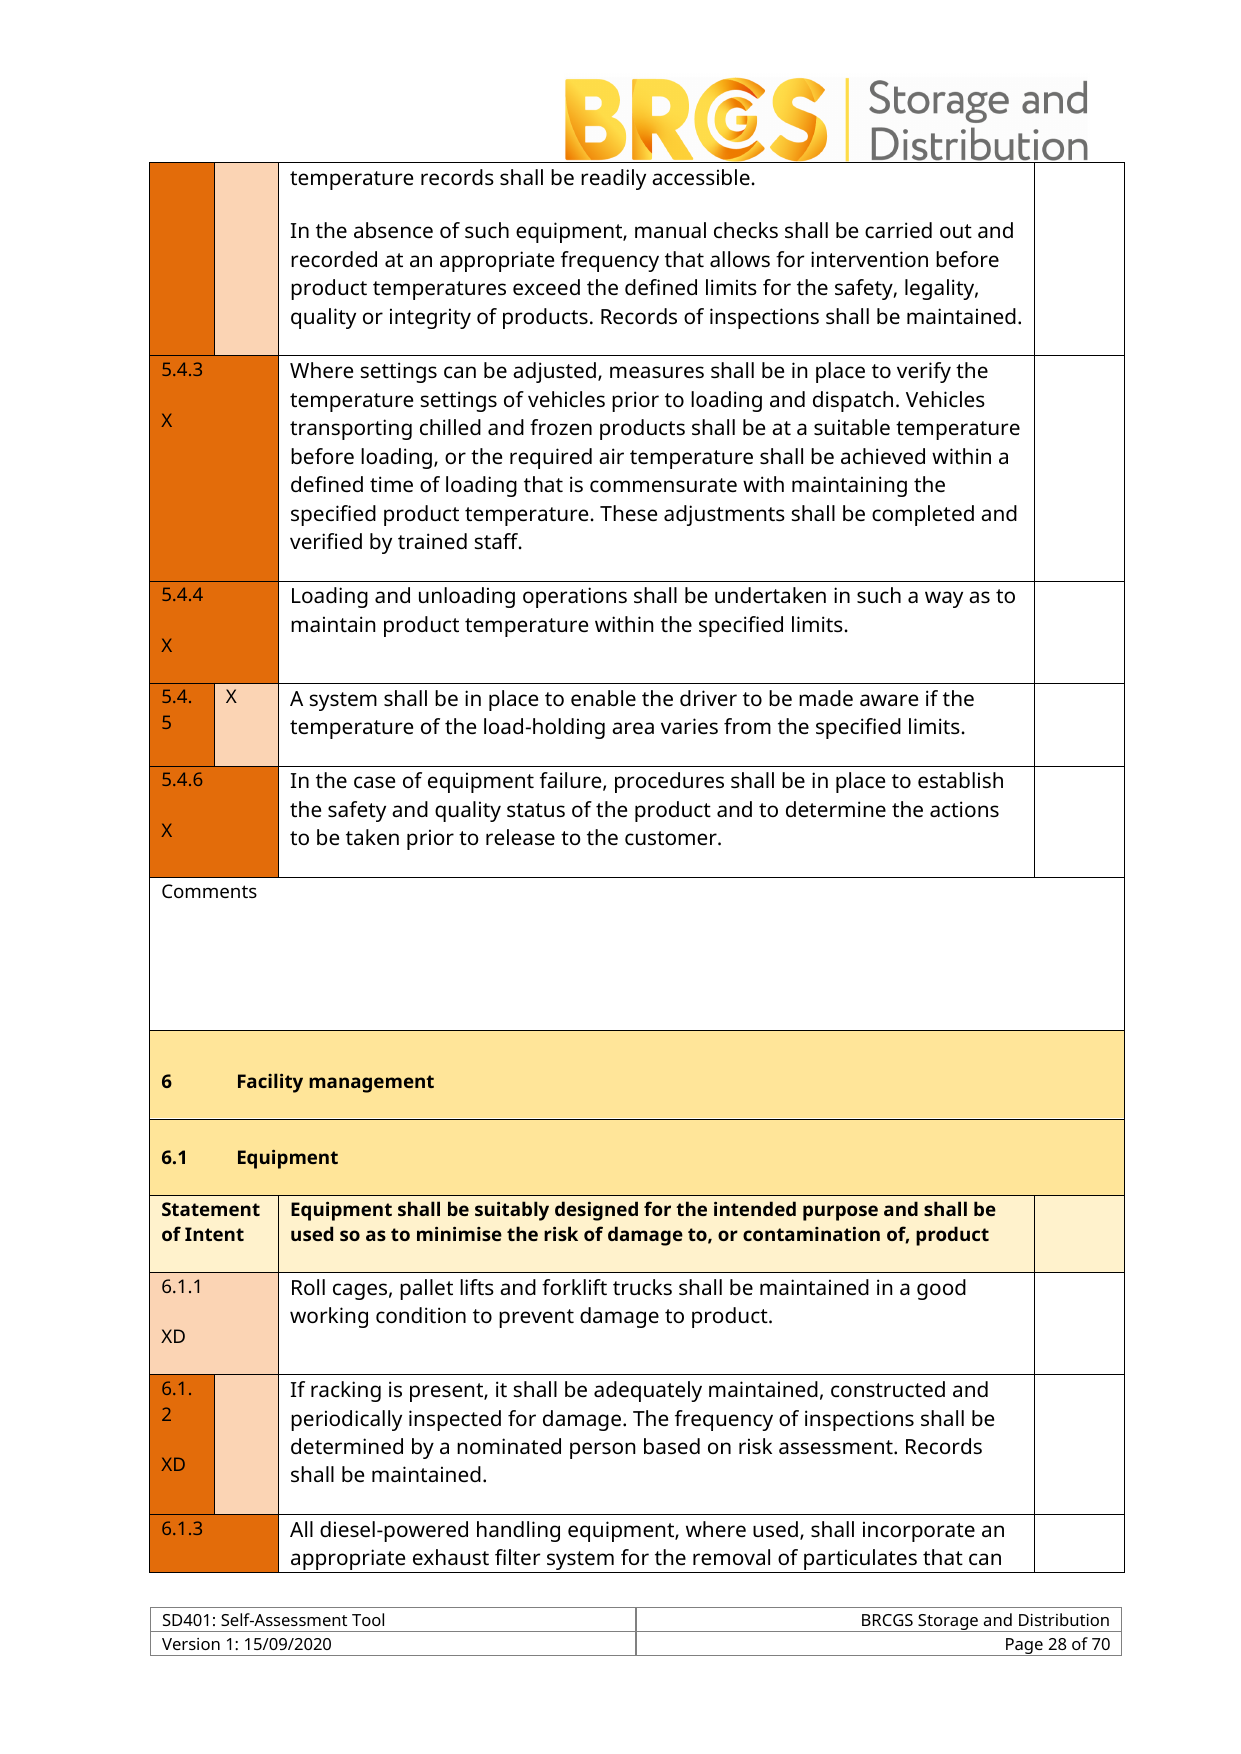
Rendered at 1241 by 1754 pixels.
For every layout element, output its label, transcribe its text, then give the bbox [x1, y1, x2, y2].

table_cell Where settings can be adjusted, measures shall be in place to verify the temperature settings of vehicles prior to loading and dispatch. Vehicles transporting chilled and frozen products shall be at a suitable temperature before loading, or the required air temperature shall be achieved within a defined time of loading that is commensurate with maintaining the specified product temperature. These adjustments shall be completed and verified by trained staff. [279, 356, 1034, 581]
table_cell Equipment shall be suitably designed for the intended purpose and shall be used so as to minimise the risk of damage to, or contamination of, product [279, 1196, 1034, 1272]
table_cell 5.4.3 X [150, 356, 278, 581]
table_cell [1035, 1375, 1124, 1514]
table_cell [215, 1375, 278, 1514]
table_cell X [215, 684, 278, 766]
table_cell Comments [150, 878, 1124, 1029]
table_cell 6.1 Equipment [150, 1120, 1124, 1195]
table_cell 6.1.3 XD [150, 1515, 278, 1572]
table_cell [1035, 1273, 1124, 1374]
table_cell 5.4.5 [150, 684, 214, 766]
table_cell If racking is present, it shall be adequately maintained, constructed and periodically inspected for damage. The frequency of inspections shall be determined by a nominated person based on risk assessment. Records shall be maintained. [279, 1375, 1034, 1514]
table_cell [1035, 767, 1124, 877]
table_cell [1035, 1515, 1124, 1572]
table_cell X [215, 163, 278, 355]
table_cell 5.4.4 X [150, 582, 278, 683]
table_cell [1035, 684, 1124, 766]
table_cell A system shall be in place to enable the driver to be made aware if the temperature of the load-holding area varies from the specified limits. [279, 684, 1034, 766]
picture [563, 73, 1091, 162]
table_cell [1035, 1196, 1124, 1272]
table_cell 6.1.2 XD [150, 1375, 214, 1514]
table_cell [1035, 356, 1124, 581]
table_cell 5.4.2 [150, 163, 214, 355]
table_cell [1035, 582, 1124, 683]
table_cell 6.1.1 XD [150, 1273, 278, 1374]
table_cell Statement of Intent [150, 1196, 278, 1272]
table_cell Roll cages, pallet lifts and forklift trucks shall be maintained in a good working condition to prevent damage to product. [279, 1273, 1034, 1374]
table_cell 6 Facility management [150, 1031, 1124, 1118]
table_cell Loading and unloading operations shall be undertaken in such a way as to maintain product temperature within the specified limits. [279, 582, 1034, 683]
table_cell [1035, 163, 1124, 355]
table_cell In the case of equipment failure, procedures shall be in place to establish the safety and quality status of the product and to determine the actions to be taken prior to release to the customer. [279, 767, 1034, 877]
table_cell 5.4.6 X [150, 767, 278, 877]
